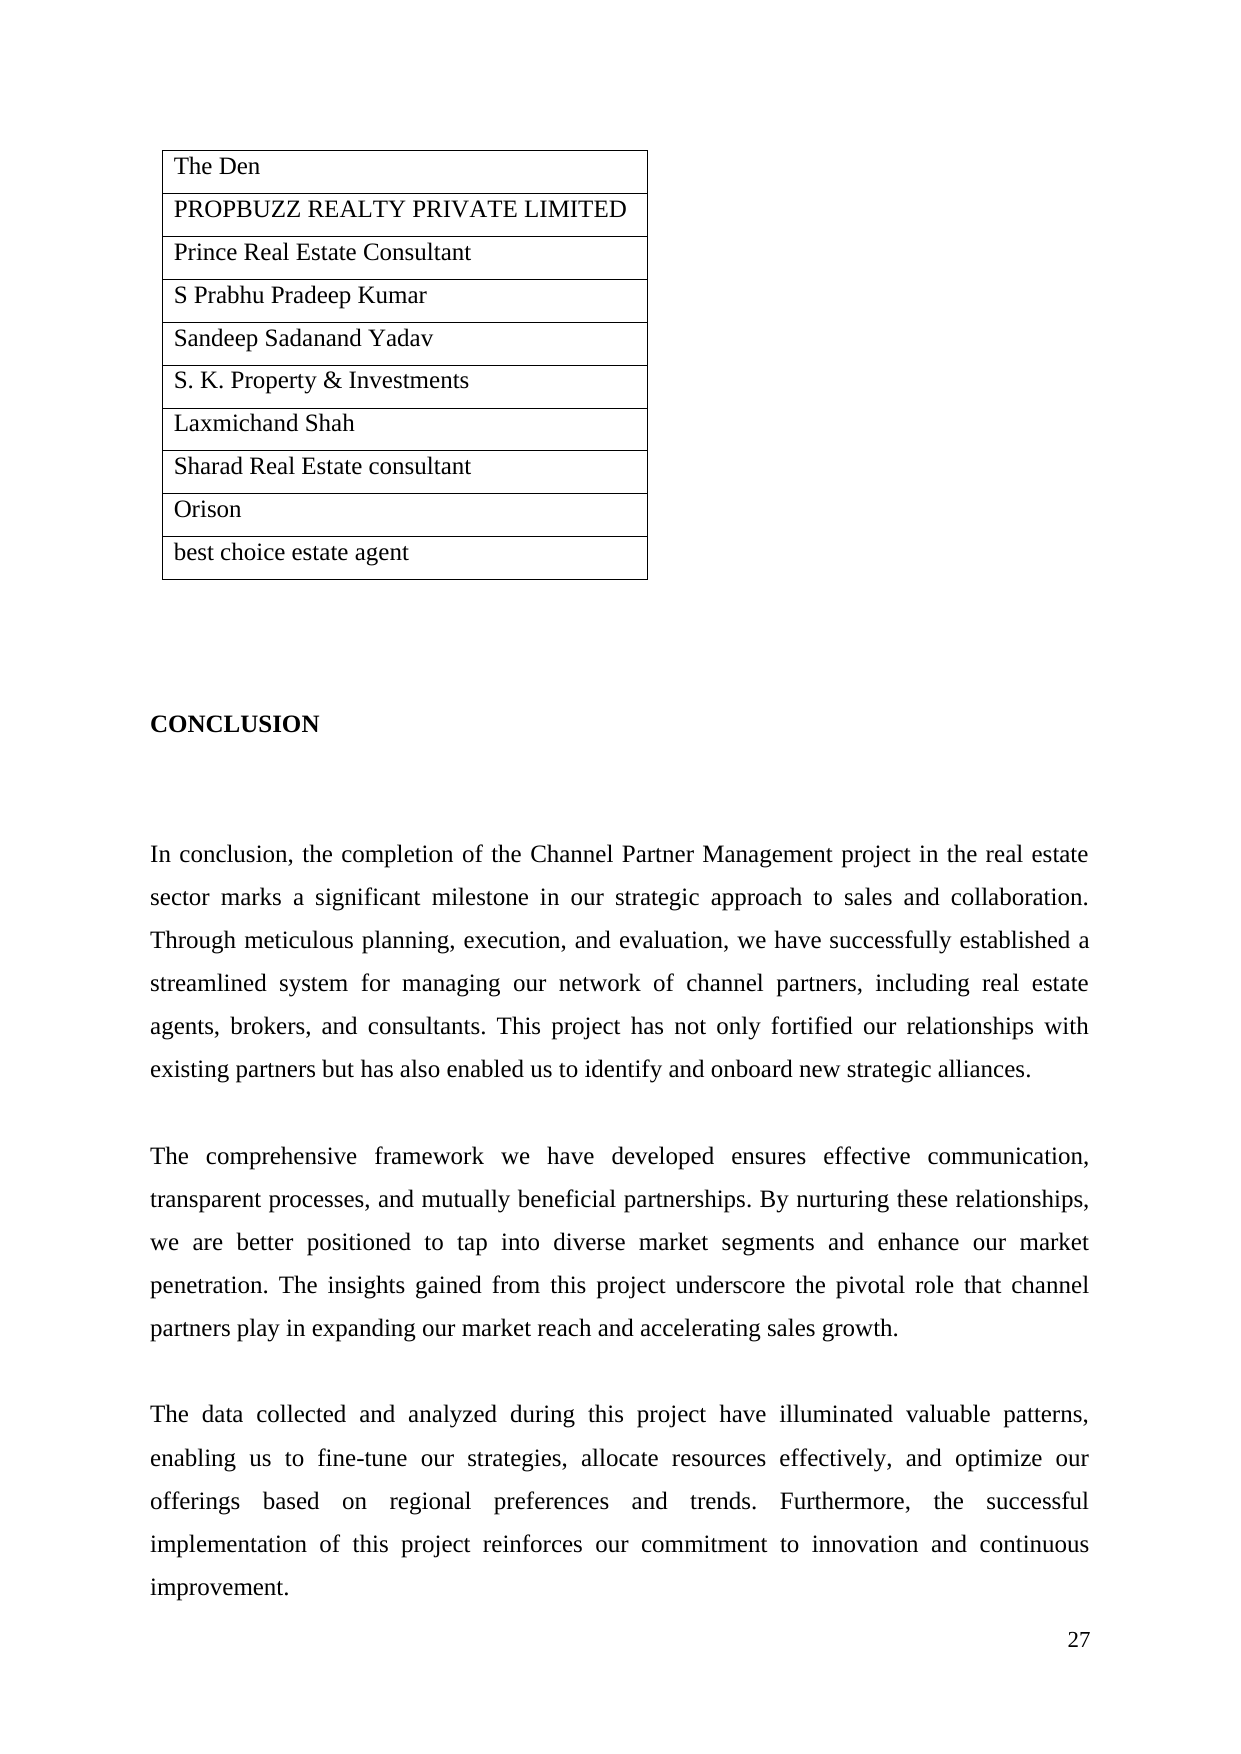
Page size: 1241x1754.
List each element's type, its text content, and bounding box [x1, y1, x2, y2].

text The comprehensive framework we have developed ensures effective communication, transparent processes, and mutually beneficial partnerships. By nurturing these relationships, we are better positioned to tap into diverse market segments and enhance our market penetration. The insights gained from this project underscore the pivotal role that channel partners play in expanding our market reach and accelerating sales growth. [150, 1141, 1090, 1342]
text CONCLUSION [150, 709, 1090, 738]
table_cell The Den [163, 151, 647, 193]
table_cell PROPBUZZ REALTY PRIVATE LIMITED [163, 194, 647, 236]
table_cell S. K. Property & Investments [163, 366, 647, 407]
table_cell Prince Real Estate Consultant [163, 237, 647, 279]
table_cell Laxmichand Shah [163, 409, 647, 450]
table_cell Sandeep Sadanand Yadav [163, 323, 647, 364]
table_cell S Prabhu Pradeep Kumar [163, 280, 647, 322]
text In conclusion, the completion of the Channel Partner Management project in the real estate sector marks a significant milestone in our strategic approach to sales and collaboration. Through meticulous planning, execution, and evaluation, we have successfully established a streamlined system for managing our network of channel partners, including real estate agents, brokers, and consultants. This project has not only fortified our relationships with existing partners but has also enabled us to identify and onboard new strategic alliances. [150, 839, 1090, 1083]
table_cell Sharad Real Estate consultant [163, 451, 647, 493]
table_cell best choice estate agent [163, 537, 647, 579]
table_cell Orison [163, 494, 647, 536]
text The data collected and analyzed during this project have illuminated valuable patterns, enabling us to fine-tune our strategies, allocate resources effectively, and optimize our offerings based on regional preferences and trends. Furthermore, the successful implementation of this project reinforces our commitment to innovation and continuous improvement. [150, 1399, 1090, 1601]
